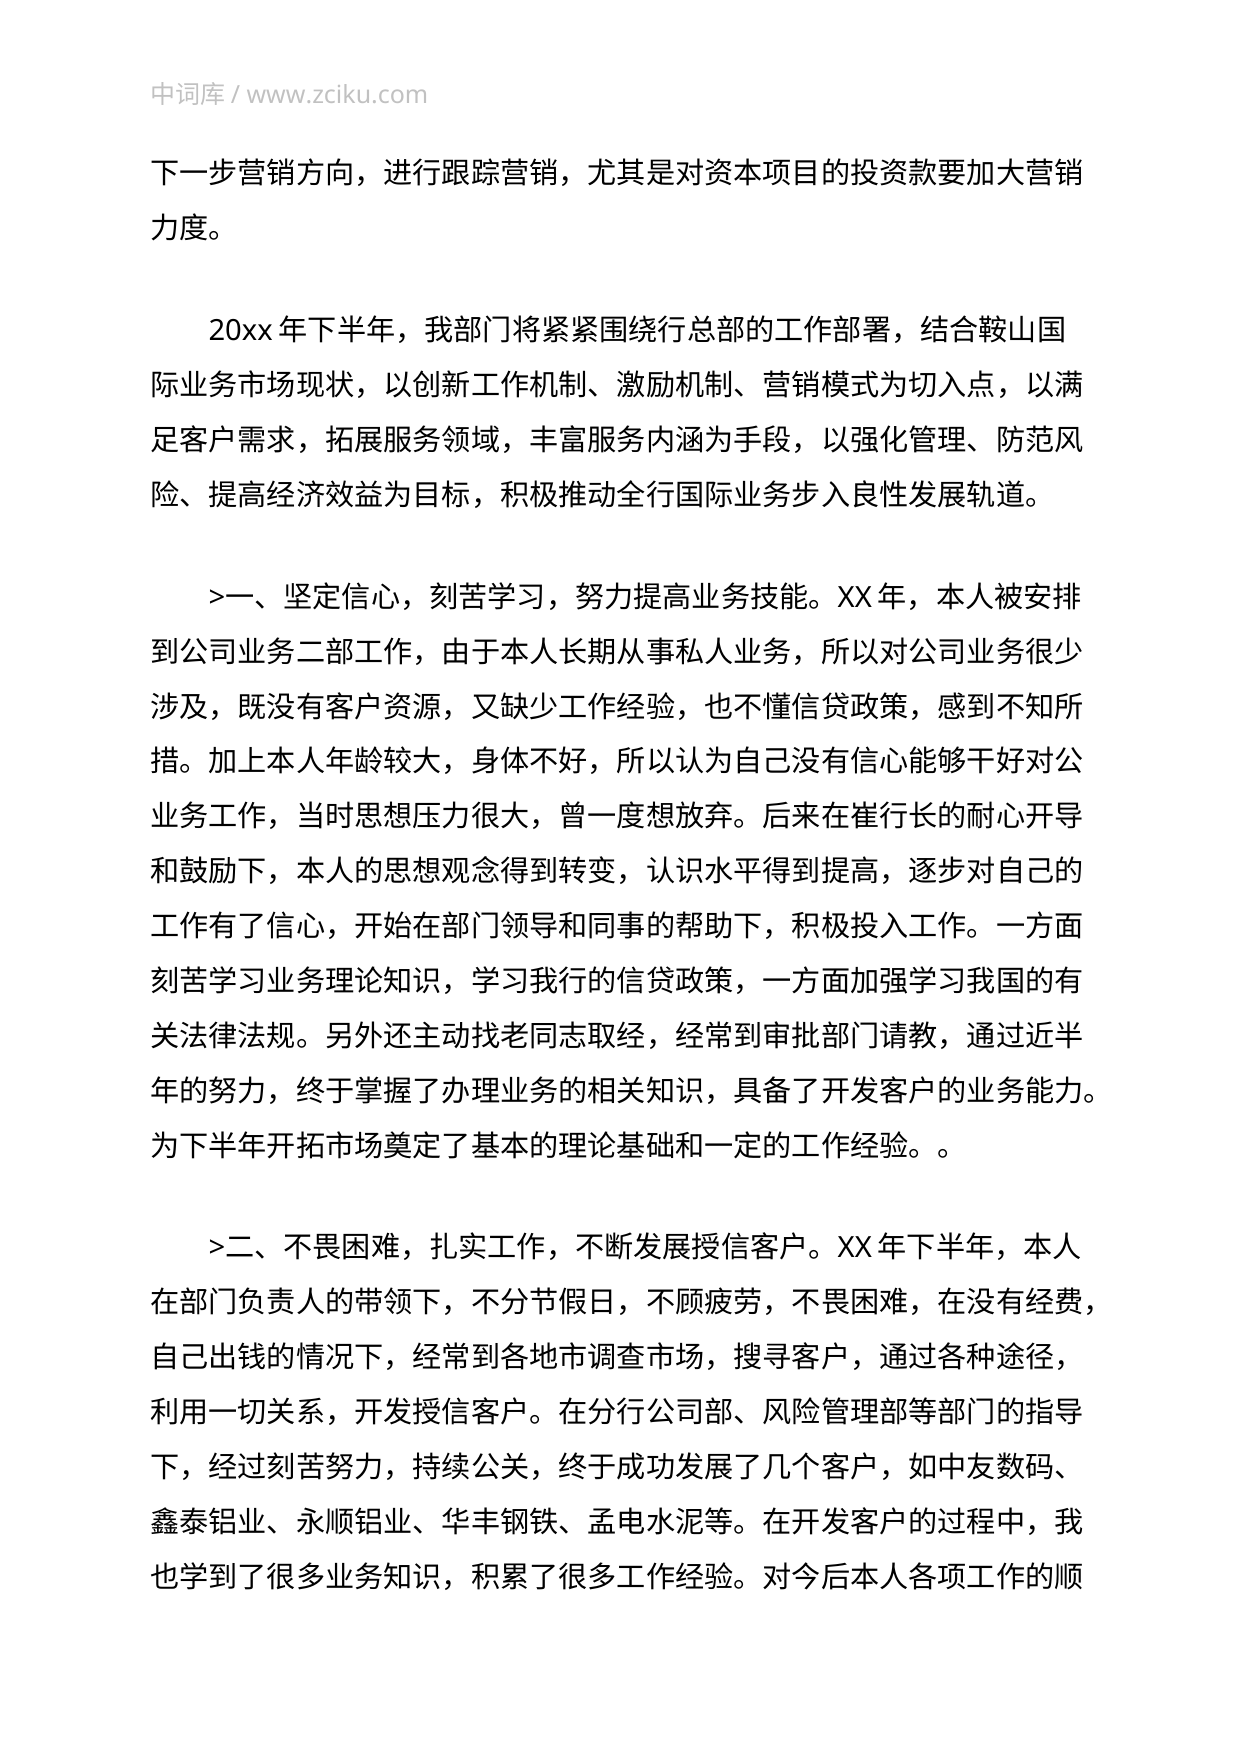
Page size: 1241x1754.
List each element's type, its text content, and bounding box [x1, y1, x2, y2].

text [150, 1224, 1090, 1596]
text >一、坚定信心，刻苦学习，努力提高业务技能。XX年，本人被安排到公司业务二部工作，由于本人长期从事私人业务，所以对公司业务很少涉及，既没有客户资源，又缺少工作经验，也不懂信贷政策，感到不知所措。加上本人年龄较大，身体不好，所以认为自己没有信心能够干好对公业务工作，当时思想压力很大，曾一度想放弃。后来在崔行长的耐心开导和鼓励下，本人的思想观念得到转变，认识水平得到提高，逐步对自己的工作有了信心，开始在部门领导和同事的帮助下，积极投入工作。一方面刻苦学习业务理论知识，学习我行的信贷政策，一方面加强学习我国的有关法律法规。另外还主动找老同志取经，经常到审批部门请教，通过近半年的努力，终于掌握了办理业务的相关知识，具备了开发客户的业务能力。为下半年开拓市场奠定了基本的理论基础和一定的工作经验。。 [150, 573, 1090, 1164]
text 20xx年下半年，我部门将紧紧围绕行总部的工作部署，结合鞍山国际业务市场现状，以创新工作机制、激励机制、营销模式为切入点，以满足客户需求，拓展服务领域，丰富服务内涵为手段，以强化管理、防范风险、提高经济效益为目标，积极推动全行国际业务步入良性发展轨道。 [150, 307, 1090, 514]
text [150, 150, 1090, 247]
